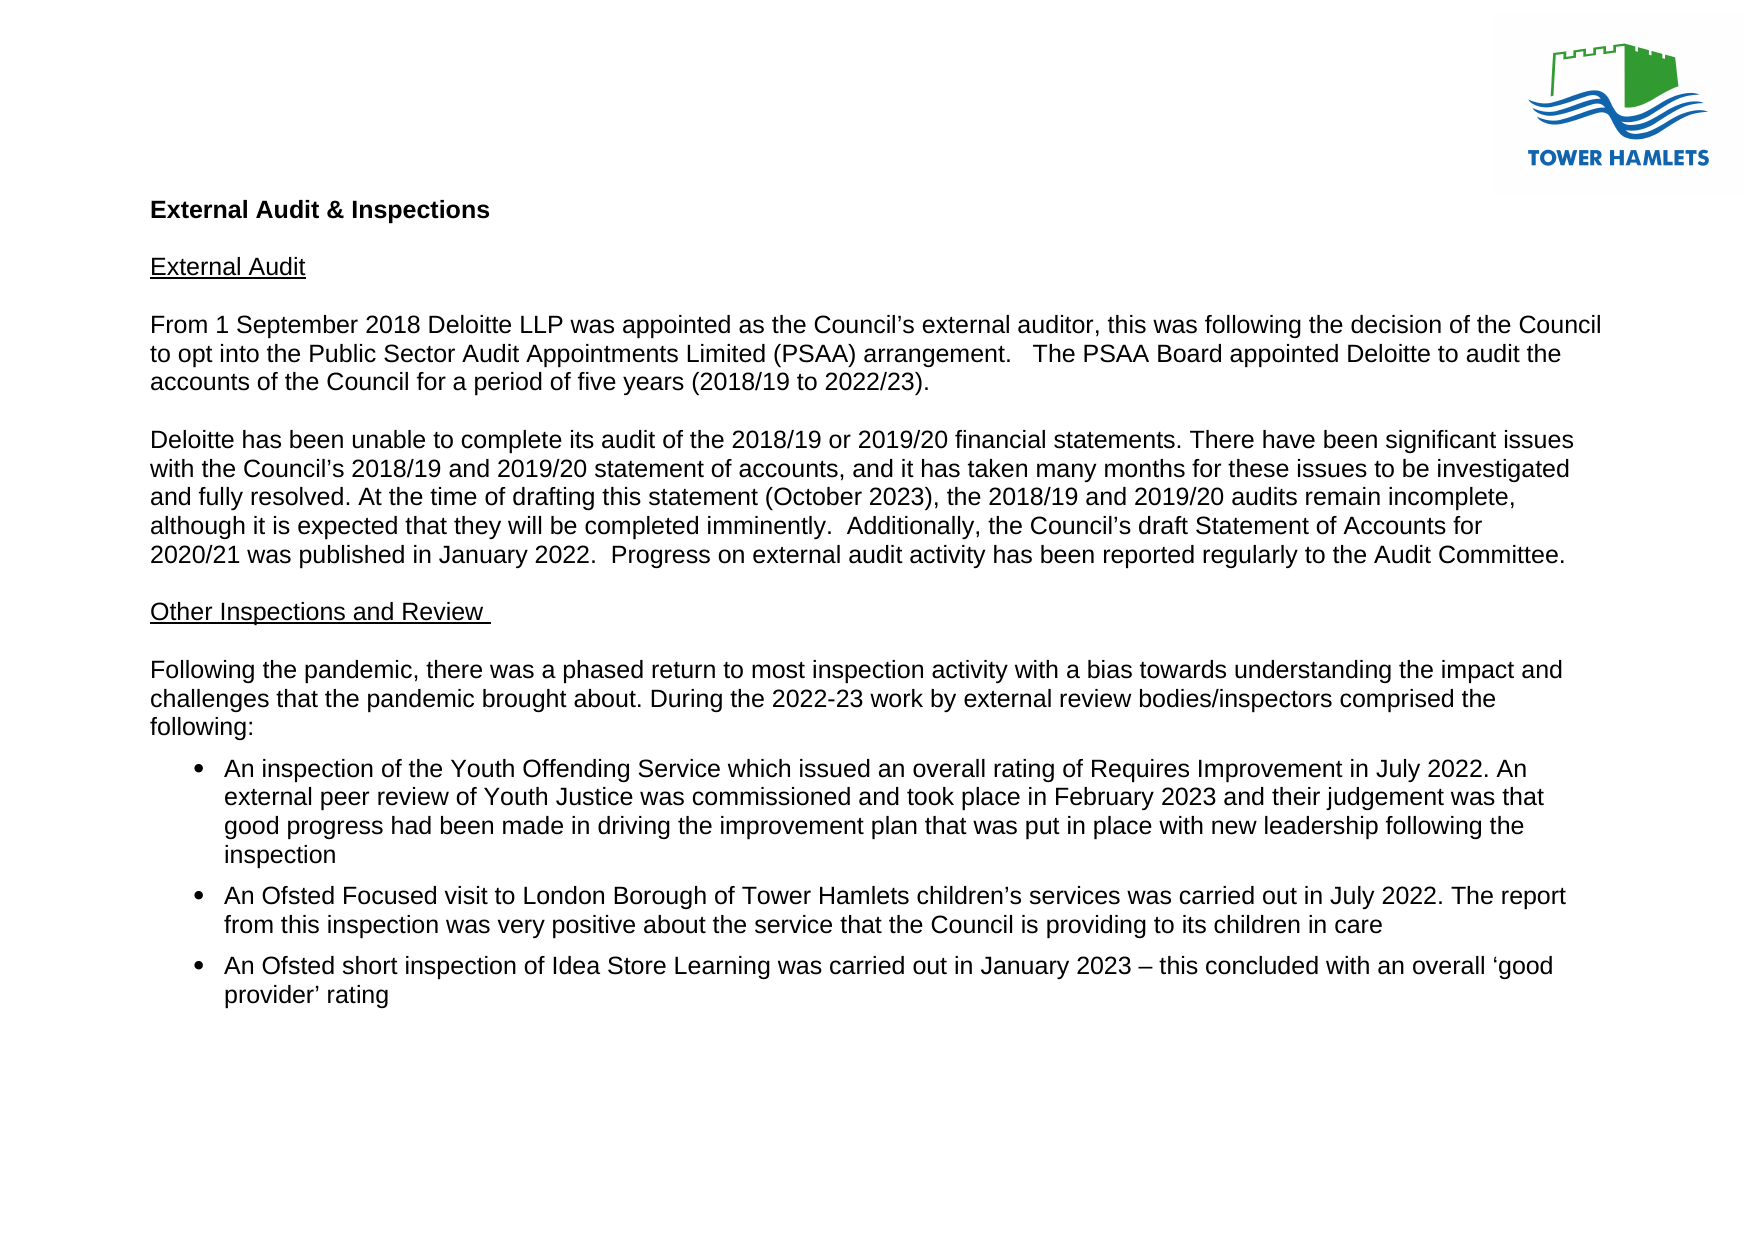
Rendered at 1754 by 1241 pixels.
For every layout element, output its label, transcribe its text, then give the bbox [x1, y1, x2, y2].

text External Audit & Inspections [150, 195, 1604, 223]
picture [1492, 14, 1745, 195]
text From 1 September 2018 Deloitte LLP was appointed as the Council’s external auditor, this was following the decision of the Council to opt into the Public Sector Audit Appointments Limited (PSAA) arrangement. The PSAA Board appointed Deloitte to audit the accounts of the Council for a period of five years (2018/19 to 2022/23). [150, 310, 1604, 396]
list An Ofsted short inspection of Idea Store Learning was carried out in January 2023 – this concluded with an overall ‘good provider’ rating [194, 951, 1604, 1009]
text Deloitte has been unable to complete its audit of the 2018/19 or 2019/20 financial statements. There have been significant issues with the Council’s 2018/19 and 2019/20 statement of accounts, and it has taken many months for these issues to be investigated and fully resolved. At the time of drafting this statement (October 2023), the 2018/19 and 2019/20 audits remain incomplete, although it is expected that they will be completed imminently. Additionally, the Council’s draft Statement of Accounts for 2020/21 was published in January 2022. Progress on external audit activity has been reported regularly to the Audit Committee. [150, 425, 1581, 568]
list An Ofsted Focused visit to London Borough of Tower Hamlets children’s services was carried out in July 2022. The report from this inspection was very positive about the service that the Council is providing to its children in care [194, 881, 1604, 939]
text External Audit [150, 252, 1604, 281]
text Following the pandemic, there was a phased return to most inspection activity with a bias towards understanding the impact and challenges that the pandemic brought about. During the 2022-23 work by external review bodies/inspectors comprised the following: [150, 655, 1604, 741]
list An inspection of the Youth Offending Service which issued an overall rating of Requires Improvement in July 2022. An external peer review of Youth Justice was commissioned and took place in February 2023 and their judgement was that good progress had been made in driving the improvement plan that was put in place with new leadership following the inspection [194, 753, 1604, 869]
text Other Inspections and Review [150, 597, 1604, 626]
